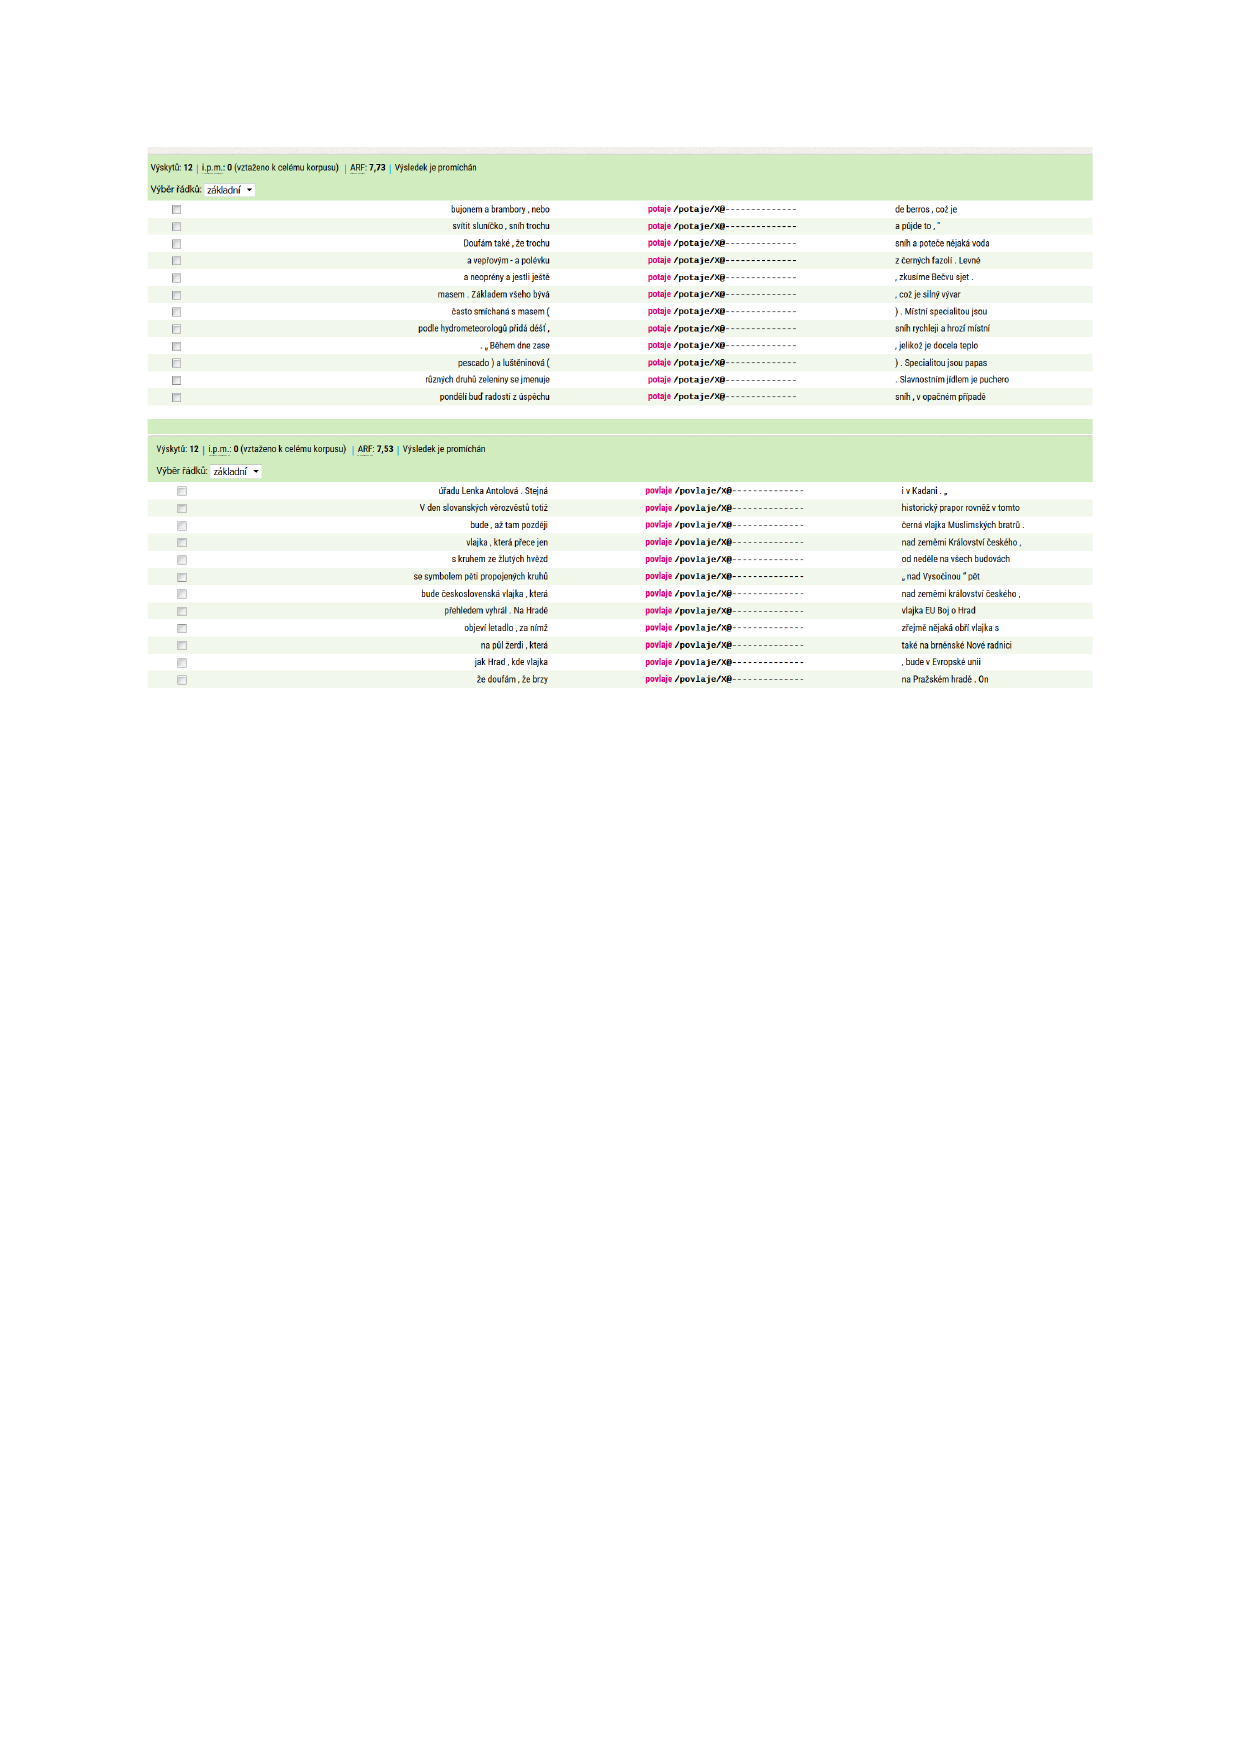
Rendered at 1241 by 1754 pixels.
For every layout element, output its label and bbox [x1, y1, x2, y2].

picture [147, 147, 1093, 434]
picture [147, 435, 1093, 700]
